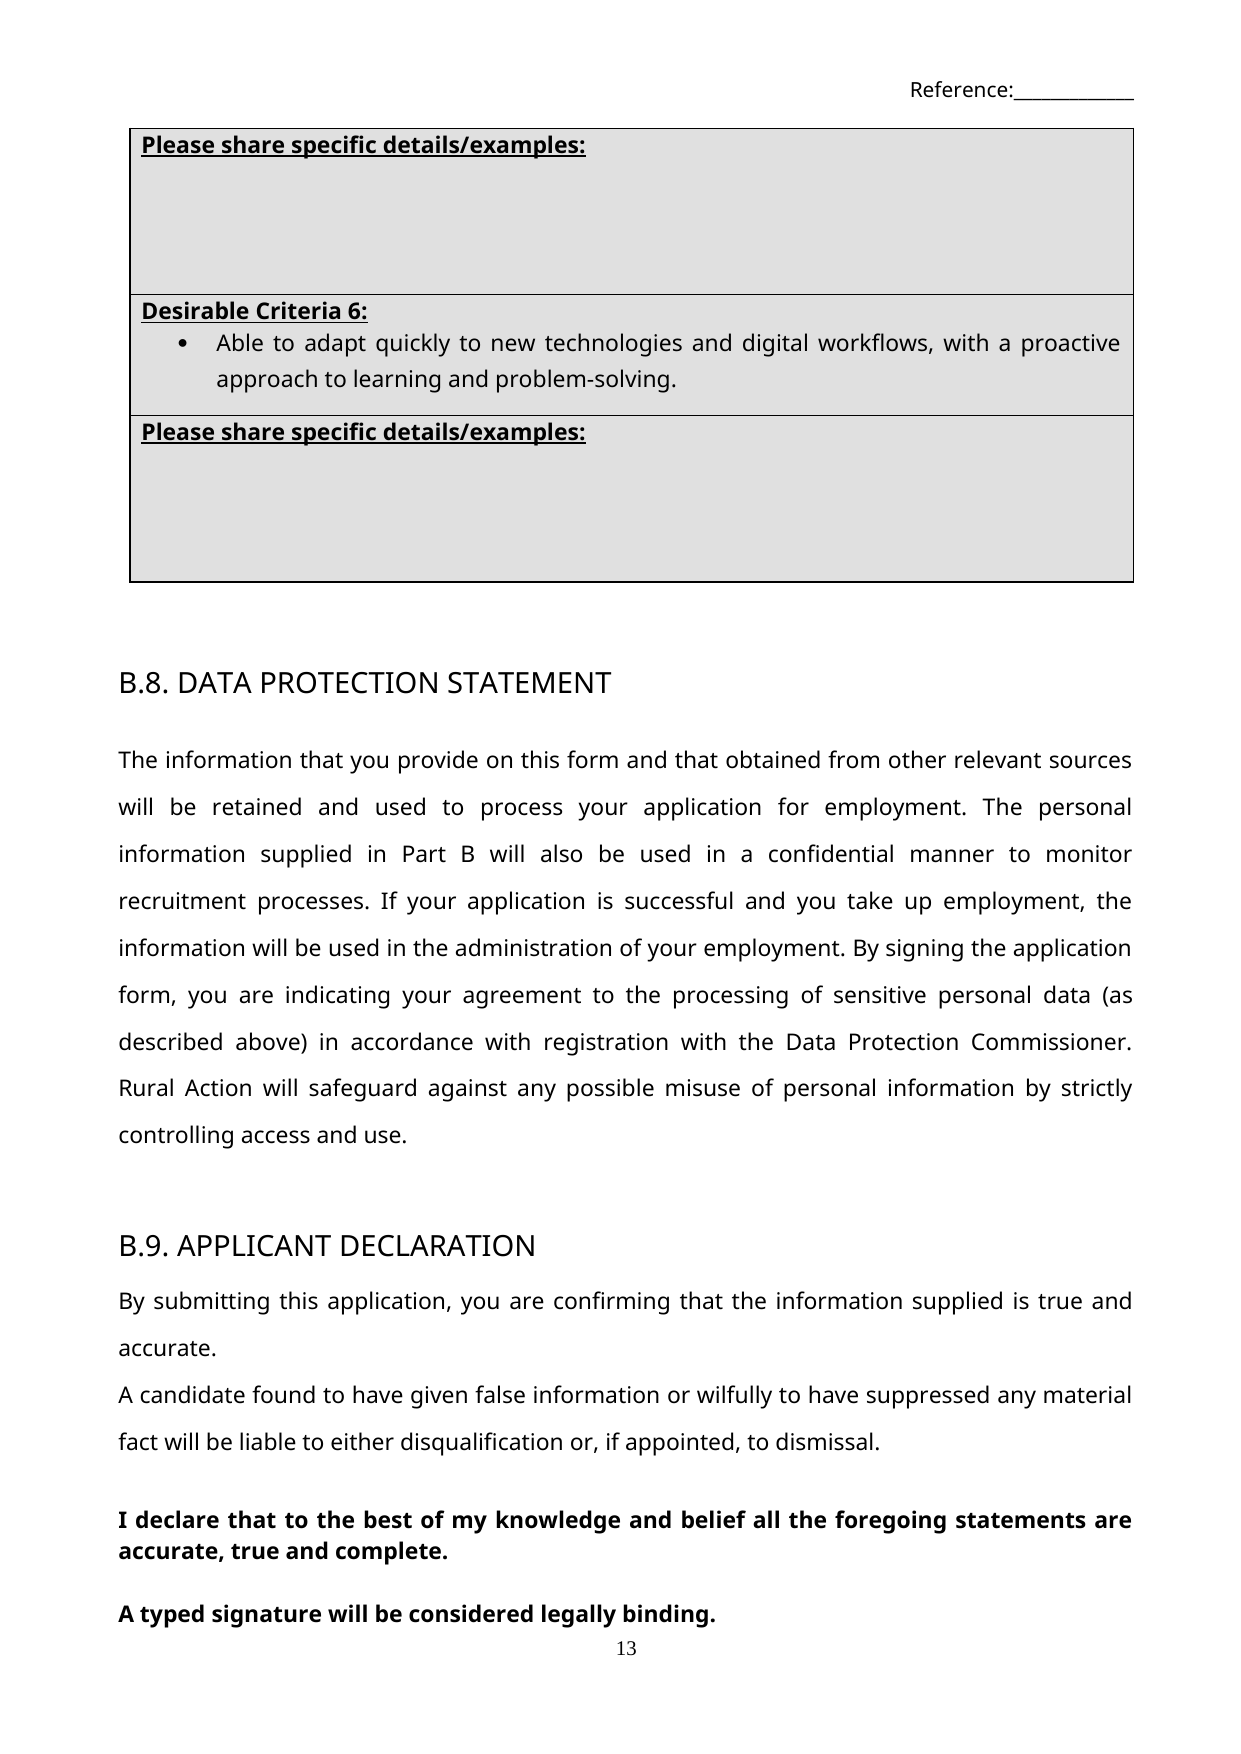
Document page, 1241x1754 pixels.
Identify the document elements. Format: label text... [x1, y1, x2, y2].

text A typed signature will be considered legally binding. [118, 1597, 1134, 1629]
table_cell Please share specific details/examples: [131, 416, 1133, 581]
text B.8. DATA PROTECTION STATEMENT [118, 662, 1134, 702]
text A candidate found to have given false information or wilfully to have suppressed any material fact will be liable to either disqualification or, if appointed, to dismissal. [118, 1379, 1134, 1457]
text B.9. APPLICANT DECLARATION [118, 1226, 1134, 1265]
text By submitting this application, you are confirming that the information supplied is true and accurate. [118, 1285, 1134, 1363]
text The information that you provide on this form and that obtained from other relevant sources will be retained and used to process your application for employment. The personal information supplied in Part B will also be used in a confidential manner to monitor recruitment processes. If your application is successful and you take up employment, the information will be used in the administration of your employment. By signing the application form, you are indicating your agreement to the processing of sensitive personal data (as described above) in accordance with registration with the Data Protection Commissioner. Rural Action will safeguard against any possible misuse of personal information by strictly controlling access and use. [118, 744, 1134, 1150]
text I declare that to the best of my knowledge and belief all the foregoing statements are accurate, true and complete. [118, 1504, 1134, 1566]
table_cell Please share specific details/examples: [131, 129, 1133, 294]
table_cell Desirable Criteria 6: Able to adapt quickly to new technologies and digital workflows, with a proactive approach to learning and problem-solving. [131, 295, 1133, 415]
